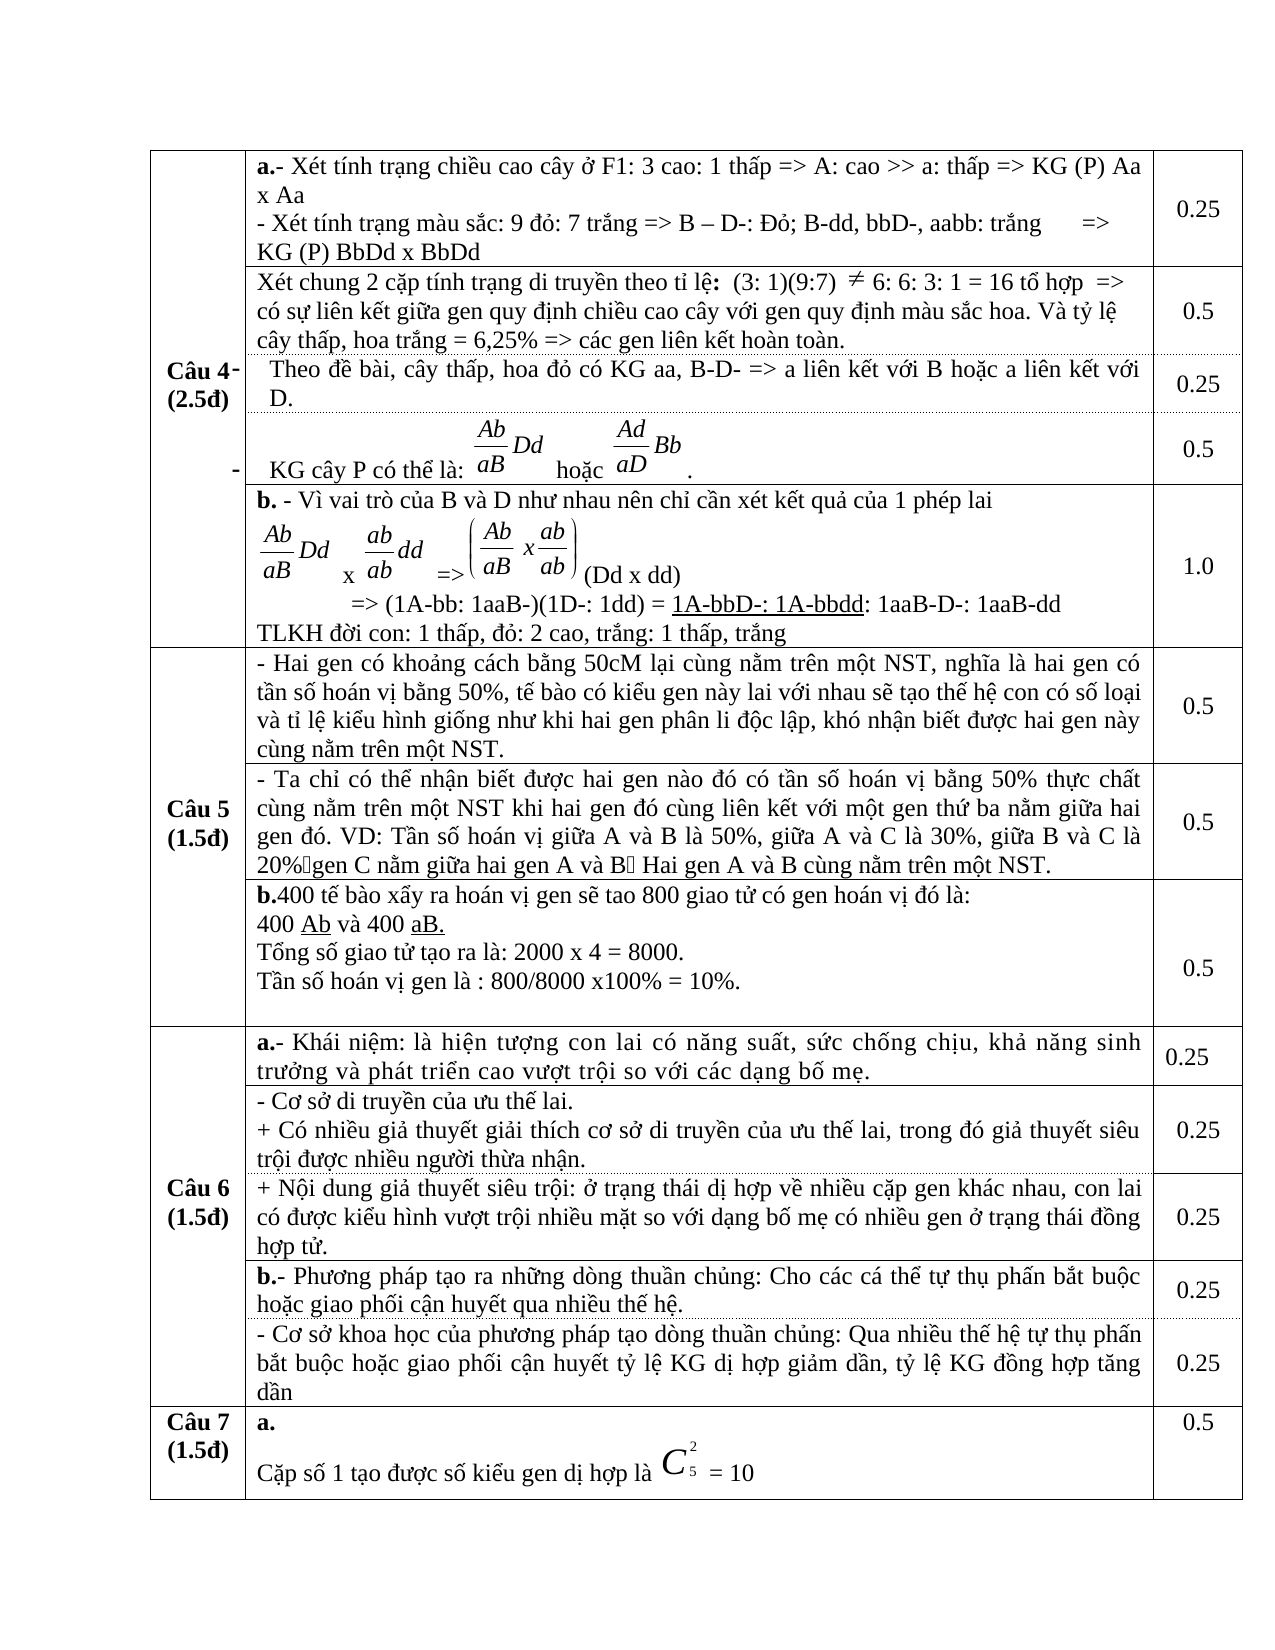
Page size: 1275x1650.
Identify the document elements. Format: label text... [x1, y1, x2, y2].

table_cell 0.5 [1154, 1407, 1242, 1499]
table_cell 0.25 [1154, 354, 1242, 412]
table_cell 0.25 [1154, 1261, 1242, 1318]
table_cell b. - Vì vai trò của B và D như nhau nên chỉ cần xét kết quả của 1 phép lai x =>(Dd x dd) => (1A-bb: 1aaB-)(1D-: 1dd) = 1A-bbD-: 1A-bbdd: 1aaB-D-: 1aaB-dd TLKH đời con: 1 thấp, đỏ: 2 cao, trắng: 1 thấp, trắng [246, 485, 1153, 647]
table_cell - Cơ sở di truyền của ưu thế lai. + Có nhiều giả thuyết giải thích cơ sở di truyền của ưu thế lai, trong đó giả thuyết siêu trội được nhiều người thừa nhận. [246, 1086, 1153, 1172]
table_cell 1.0 [1154, 485, 1242, 647]
table_cell Câu 6 (1.5đ) [151, 1027, 245, 1406]
table_cell - Ta chỉ có thể nhận biết được hai gen nào đó có tần số hoán vị bằng 50% thực chất cùng nằm trên một NST khi hai gen đó cùng liên kết với một gen thứ ba nằm giữa hai gen đó. VD: Tần số hoán vị giữa A và B là 50%, giữa A và C là 30%, giữa B và C là 20%gen C nằm giữa hai gen A và B Hai gen A và B cùng nằm trên một NST. [246, 764, 1153, 879]
table_cell - Hai gen có khoảng cách bằng 50cM lại cùng nằm trên một NST, nghĩa là hai gen có tần số hoán vị bằng 50%, tế bào có kiểu gen này lai với nhau sẽ tạo thế hệ con có số loại và tỉ lệ kiểu hình giống như khi hai gen phân li độc lập, khó nhận biết được hai gen này cùng nằm trên một NST. [246, 648, 1153, 763]
table_cell KG cây P có thể là: hoặc . [246, 412, 1153, 484]
table_cell Câu 5 (1.5đ) [151, 648, 245, 1026]
table_cell - Cơ sở khoa học của phương pháp tạo dòng thuần chủng: Qua nhiều thế hệ tự thụ phấn bắt buộc hoặc giao phối cận huyết tỷ lệ KG dị hợp giảm dần, tỷ lệ KG đồng hợp tăng dần [246, 1318, 1153, 1406]
table_cell Câu 4 (2.5đ) [151, 151, 245, 647]
table_cell Xét chung 2 cặp tính trạng di truyền theo tỉ lệ: (3: 1)(9:7) 6: 6: 3: 1 = 16 tổ hợp => có sự liên kết giữa gen quy định chiều cao cây với gen quy định màu sắc hoa. Và tỷ lệ cây thấp, hoa trắng = 6,25% => các gen liên kết hoàn toàn. [246, 267, 1153, 353]
table_cell 0.25 [1154, 1027, 1242, 1085]
table_cell Câu 7 (1.5đ) [151, 1407, 245, 1499]
table_cell a.- Xét tính trạng chiều cao cây ở F1: 3 cao: 1 thấp => A: cao >> a: thấp => KG (P) Aa x Aa - Xét tính trạng màu sắc: 9 đỏ: 7 trắng => B – D-: Đỏ; B-dd, bbD-, aabb: trắng => KG (P) BbDd x BbDd [246, 151, 1153, 266]
table_cell 0.5 [1154, 267, 1242, 353]
table_cell Theo đề bài, cây thấp, hoa đỏ có KG aa, B-D- => a liên kết với B hoặc a liên kết với D. [246, 354, 1153, 412]
table_cell a.- Khái niệm: là hiện tượng con lai có năng suất, sức chống chịu, khả năng sinh trưởng và phát triển cao vượt trội so với các dạng bố mẹ. [246, 1027, 1153, 1085]
table_cell 0.5 [1154, 764, 1242, 879]
table_cell 0.5 [1154, 412, 1242, 484]
table_cell 0.25 [1154, 1174, 1242, 1260]
table_cell 0.25 [1154, 1318, 1242, 1406]
table_cell 0.25 [1154, 151, 1242, 266]
table_cell + Nội dung giả thuyết siêu trội: ở trạng thái dị hợp về nhiều cặp gen khác nhau, con lai có được kiểu hình vượt trội nhiều mặt so với dạng bố mẹ có nhiều gen ở trạng thái đồng hợp tử. [246, 1173, 1153, 1260]
table_cell b.- Phương pháp tạo ra những dòng thuần chủng: Cho các cá thể tự thụ phấn bắt buộc hoặc giao phối cận huyết qua nhiều thế hệ. [246, 1261, 1153, 1318]
table_cell 0.25 [1154, 1086, 1242, 1172]
table_cell b.400 tế bào xẩy ra hoán vị gen sẽ tao 800 giao tử có gen hoán vị đó là: 400 Ab và 400 aB. Tổng số giao tử tạo ra là: 2000 x 4 = 8000. Tần số hoán vị gen là : 800/8000 x100% = 10%. [246, 880, 1153, 1026]
table_cell 0.5 [1154, 648, 1242, 763]
table_cell 0.5 [1154, 880, 1242, 1026]
